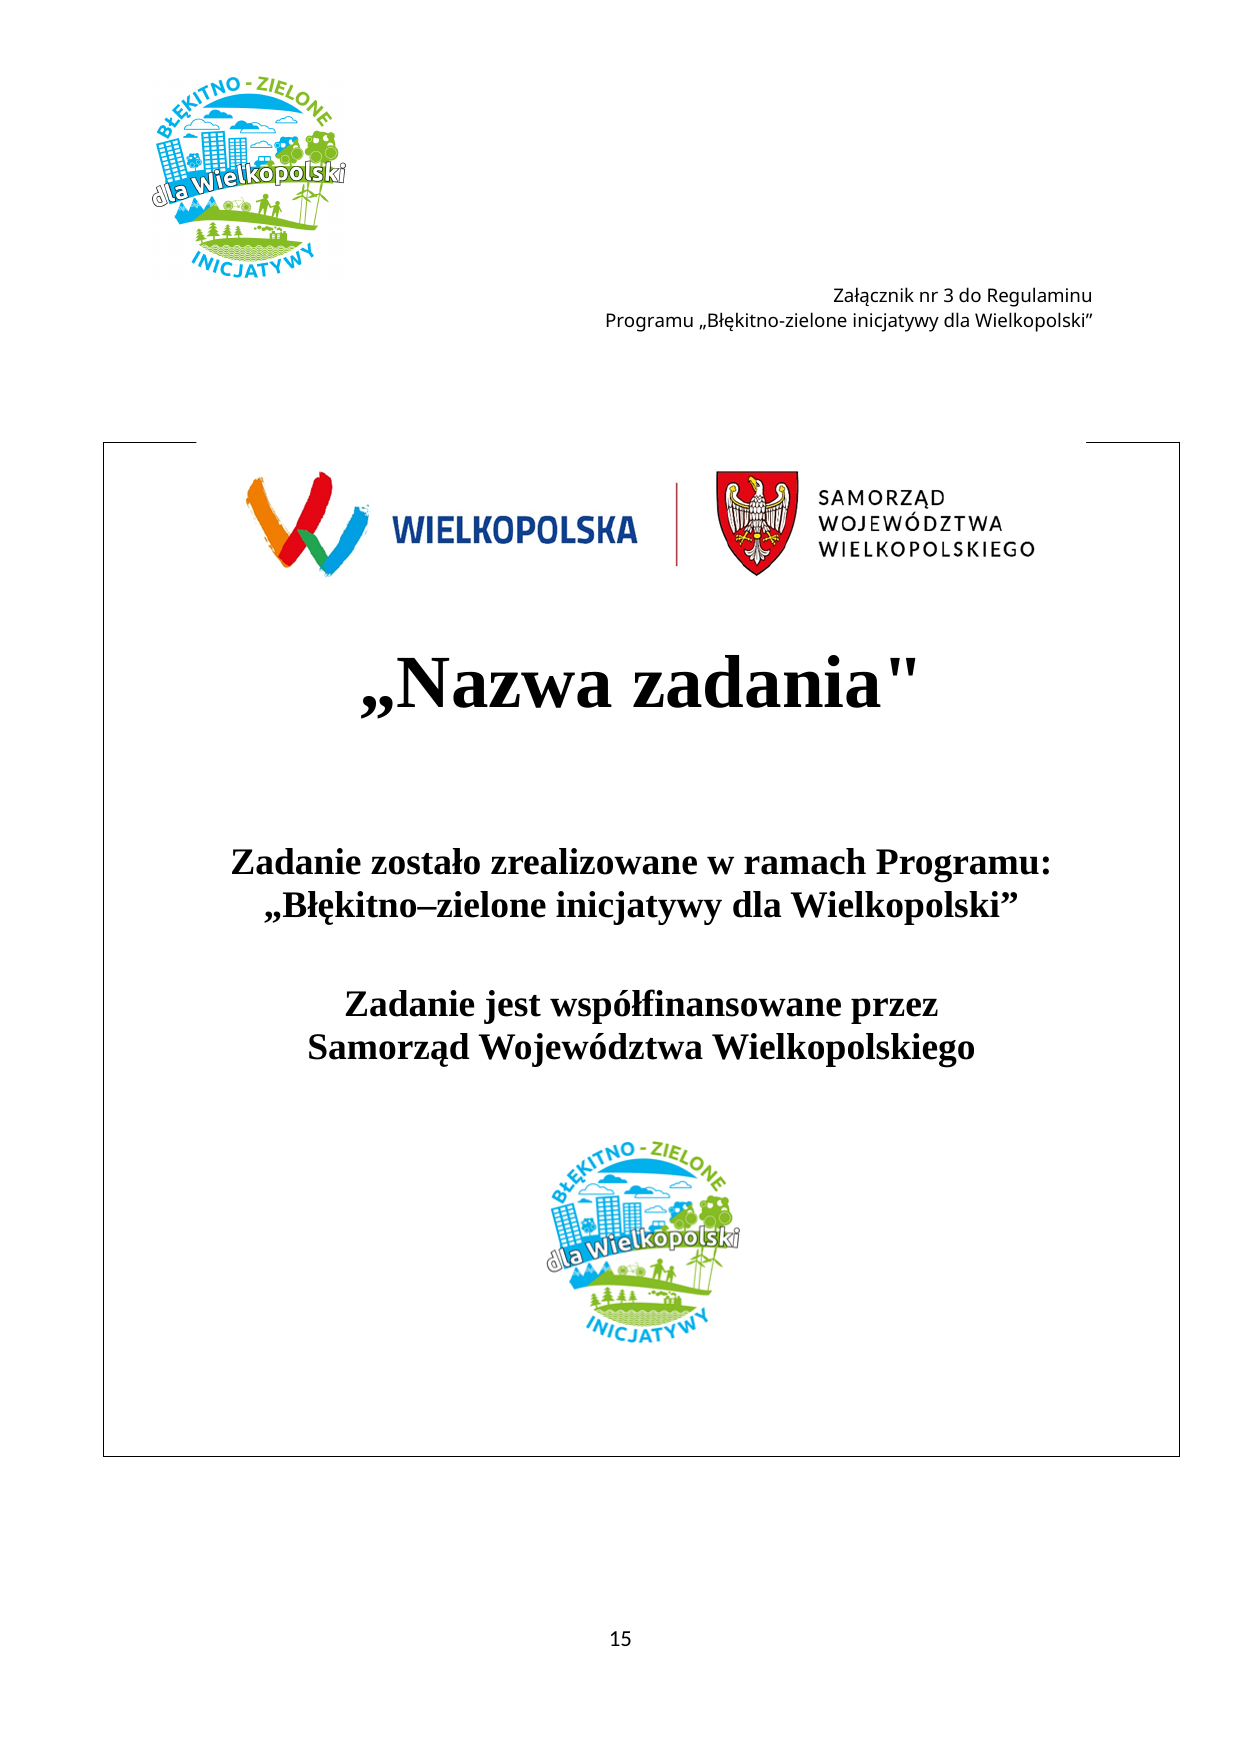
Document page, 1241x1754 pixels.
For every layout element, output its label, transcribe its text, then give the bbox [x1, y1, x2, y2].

picture [196, 442, 1087, 608]
table_header „Nazwa zadania" Zadanie zostało zrealizowane w ramach Programu: „Błękitno–zielone inicjatywy dla Wielkopolski” Zadanie jest współfinansowane przez Samorząd Województwa Wielkopolskiego [104, 443, 1179, 1456]
picture [147, 73, 347, 282]
text Programu „Błękitno-zielone inicjatywy dla Wielkopolski” [148, 307, 1093, 333]
text Załącznik nr 3 do Regulaminu [148, 282, 1093, 307]
picture [542, 1138, 741, 1347]
